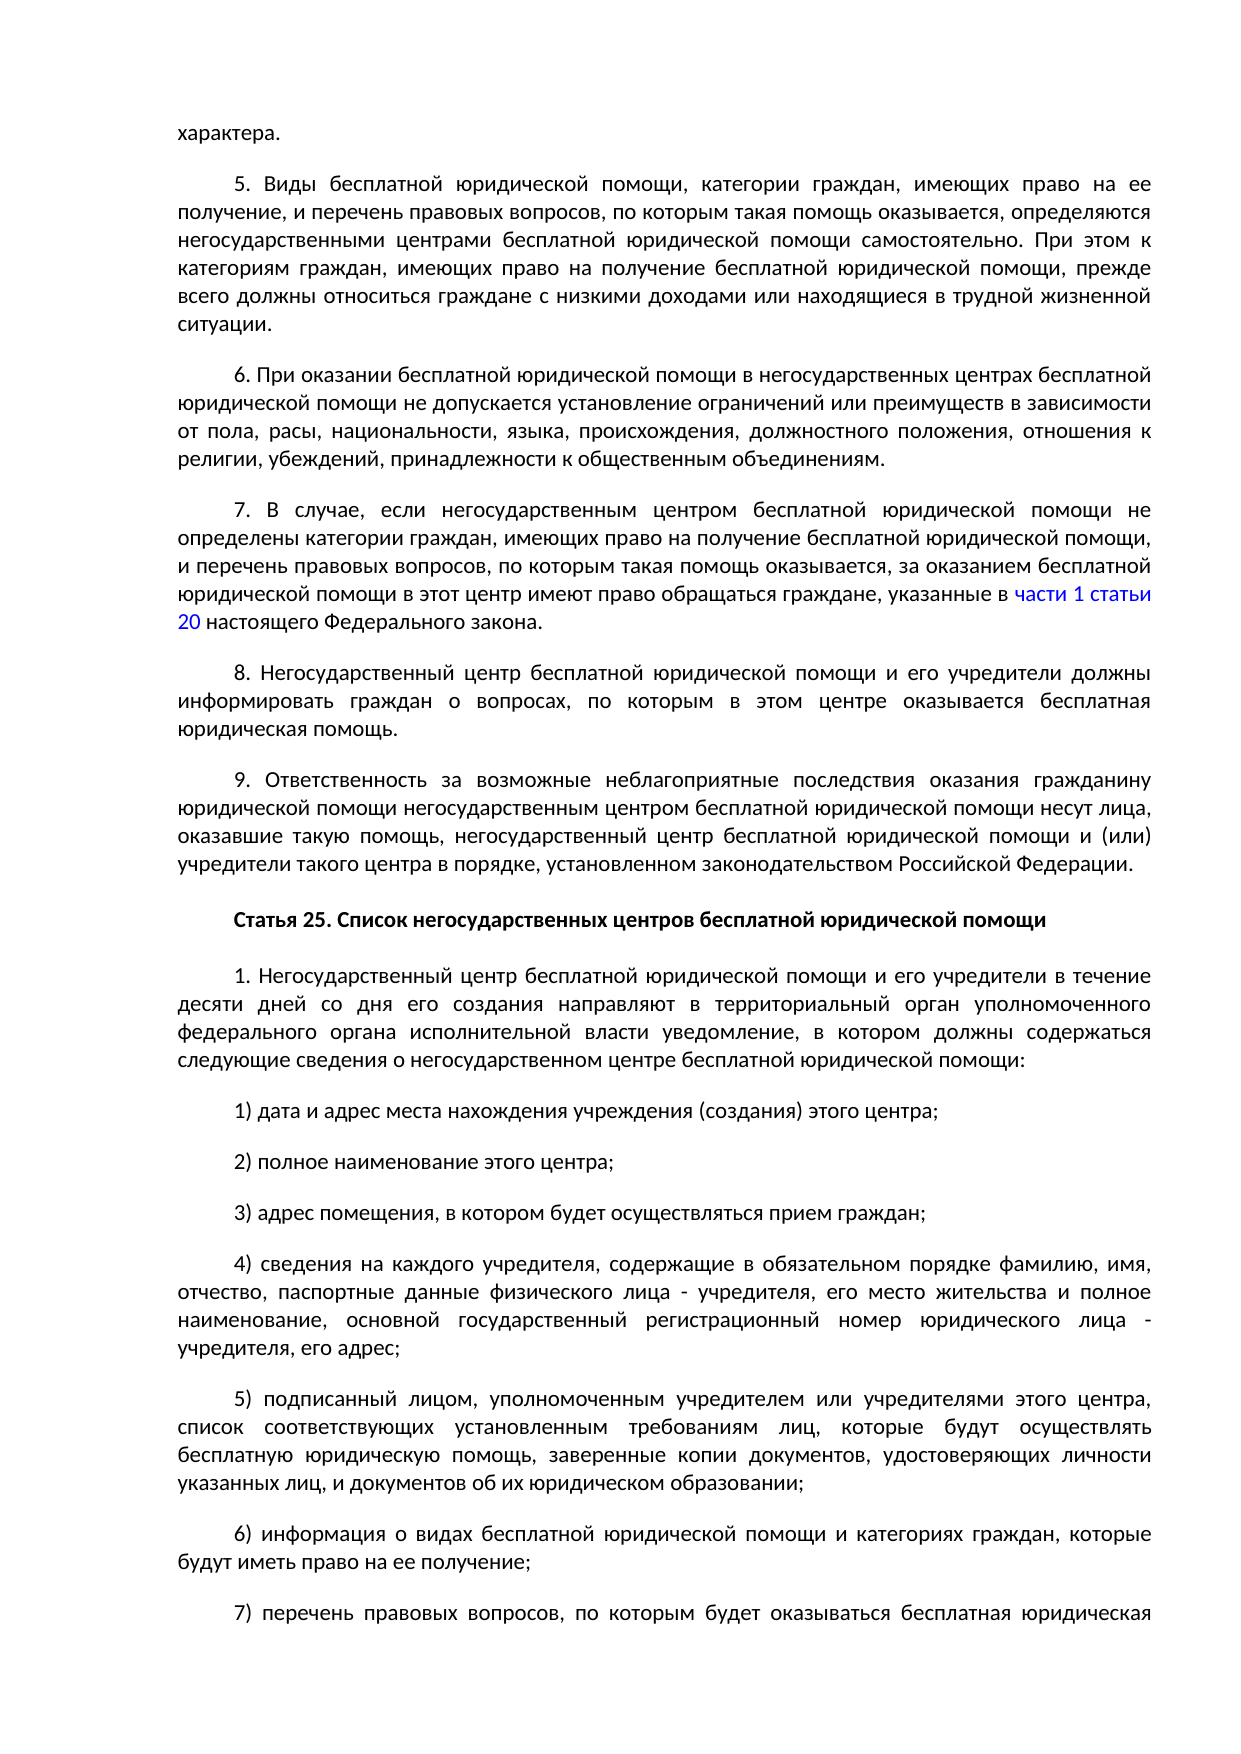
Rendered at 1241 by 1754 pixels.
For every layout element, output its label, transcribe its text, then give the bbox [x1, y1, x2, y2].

text 2) полное наименование этого центра; [177, 1147, 1152, 1175]
text 9. Ответственность за возможные неблагоприятные последствия оказания гражданину юридической помощи негосударственным центром бесплатной юридической помощи несут лица, оказавшие такую помощь, негосударственный центр бесплатной юридической помощи и (или) учредители такого центра в порядке, установленном законодательством Российской Федерации. [177, 765, 1152, 877]
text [177, 1598, 1152, 1626]
text 7. В случае, если негосударственным центром бесплатной юридической помощи не определены категории граждан, имеющих право на получение бесплатной юридической помощи, и перечень правовых вопросов, по которым такая помощь оказывается, за оказанием бесплатной юридической помощи в этот центр имеют право обращаться граждане, указанные в части 1 статьи 20 настоящего Федерального закона. [177, 495, 1152, 635]
title Статья 25. Список негосударственных центров бесплатной юридической помощи [177, 905, 1152, 933]
text 8. Негосударственный центр бесплатной юридической помощи и его учредители должны информировать граждан о вопросах, по которым в этом центре оказывается бесплатная юридическая помощь. [177, 658, 1152, 742]
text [177, 118, 1152, 146]
text 6. При оказании бесплатной юридической помощи в негосударственных центрах бесплатной юридической помощи не допускается установление ограничений или преимуществ в зависимости от пола, расы, национальности, языка, происхождения, должностного положения, отношения к религии, убеждений, принадлежности к общественным объединениям. [177, 360, 1152, 472]
text 3) адрес помещения, в котором будет осуществляться прием граждан; [177, 1198, 1152, 1226]
text 4) сведения на каждого учредителя, содержащие в обязательном порядке фамилию, имя, отчество, паспортные данные физического лица - учредителя, его место жительства и полное наименование, основной государственный регистрационный номер юридического лица - учредителя, его адрес; [177, 1249, 1152, 1361]
text 1) дата и адрес места нахождения учреждения (создания) этого центра; [177, 1096, 1152, 1124]
text 1. Негосударственный центр бесплатной юридической помощи и его учредители в течение десяти дней со дня его создания направляют в территориальный орган уполномоченного федерального органа исполнительной власти уведомление, в котором должны содержаться следующие сведения о негосударственном центре бесплатной юридической помощи: [177, 961, 1152, 1073]
text 6) информация о видах бесплатной юридической помощи и категориях граждан, которые будут иметь право на ее получение; [177, 1519, 1152, 1575]
text 5) подписанный лицом, уполномоченным учредителем или учредителями этого центра, список соответствующих установленным требованиям лиц, которые будут осуществлять бесплатную юридическую помощь, заверенные копии документов, удостоверяющих личности указанных лиц, и документов об их юридическом образовании; [177, 1384, 1152, 1496]
text 5. Виды бесплатной юридической помощи, категории граждан, имеющих право на ее получение, и перечень правовых вопросов, по которым такая помощь оказывается, определяются негосударственными центрами бесплатной юридической помощи самостоятельно. При этом к категориям граждан, имеющих право на получение бесплатной юридической помощи, прежде всего должны относиться граждане с низкими доходами или находящиеся в трудной жизненной ситуации. [177, 169, 1152, 337]
